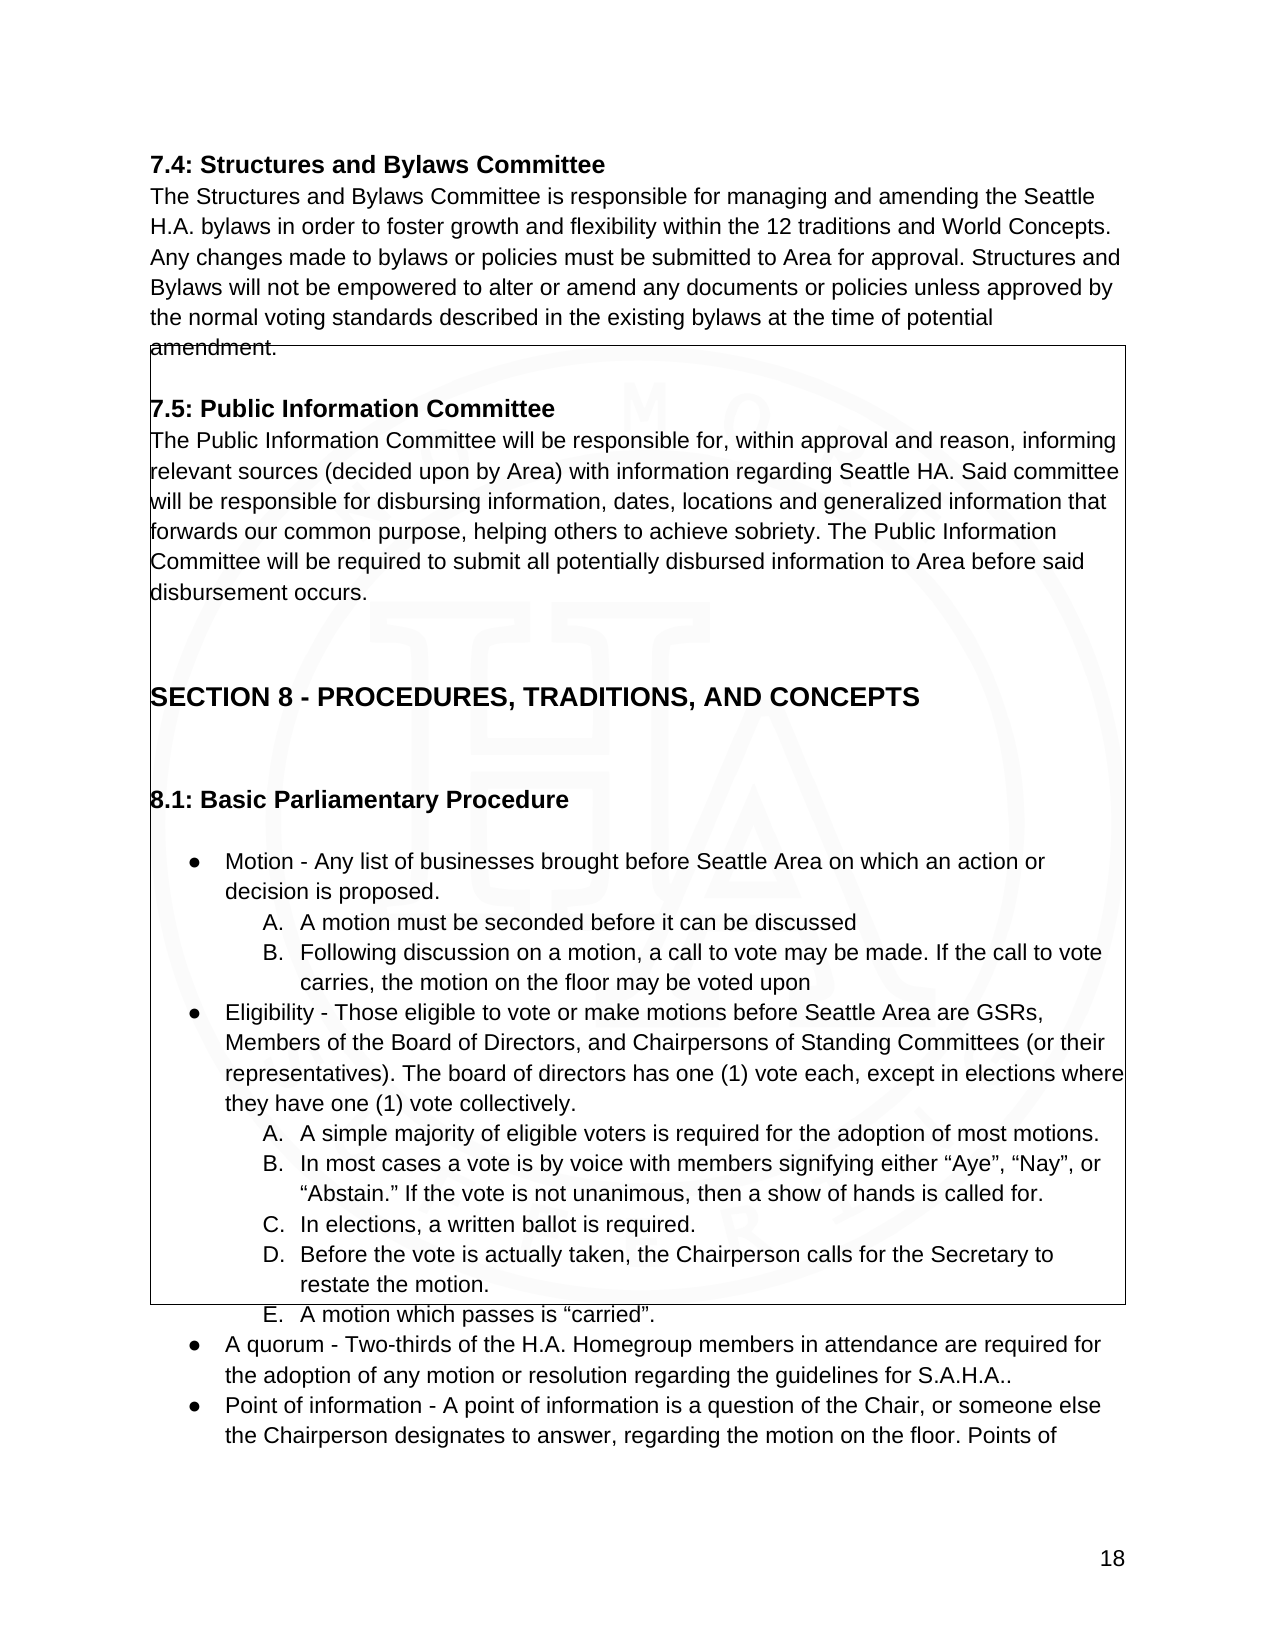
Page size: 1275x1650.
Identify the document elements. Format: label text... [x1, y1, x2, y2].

text The Structures and Bylaws Committee is responsible for managing and amending the Seattle H.A. bylaws in order to foster growth and flexibility within the 12 traditions and World Concepts. Any changes made to bylaws or policies must be submitted to Area for approval. Structures and Bylaws will not be empowered to alter or amend any documents or policies unless approved by the normal voting standards described in the existing bylaws at the time of potential amendment. [150, 183, 1125, 360]
subtitle 7.5: Public Information Committee [150, 394, 1125, 423]
list Motion - Any list of businesses brought before Seattle Area on which an action or decision is proposed. [187, 848, 1125, 904]
list A motion must be seconded before it can be discussed [262, 908, 1125, 935]
list Following discussion on a motion, a call to vote may be made. If the call to vote carries, the motion on the floor may be voted upon [262, 939, 1125, 995]
list A simple majority of eligible voters is required for the adoption of most motions. [262, 1120, 1125, 1146]
subtitle 8.1: Basic Parliamentary Procedure [150, 785, 1125, 813]
list A quorum - Two-thirds of the H.A. Homegroup members in attendance are required for the adoption of any motion or resolution regarding the guidelines for S.A.H.A.. [187, 1331, 1125, 1388]
subtitle SECTION 8 - PROCEDURES, TRADITIONS, AND CONCEPTS [150, 681, 1125, 712]
list Before the vote is actually taken, the Chairperson calls for the Secretary to restate the motion. [262, 1241, 1125, 1297]
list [187, 1392, 1125, 1448]
list A motion which passes is “carried”. [262, 1301, 1125, 1327]
text The Public Information Committee will be responsible for, within approval and reason, informing relevant sources (decided upon by Area) with information regarding Seattle HA. Said committee will be responsible for disbursing information, dates, locations and generalized information that forwards our common purpose, helping others to achieve sobriety. The Public Information Committee will be required to submit all potentially disbursed information to Area before said disbursement occurs. [150, 427, 1125, 605]
subtitle 7.4: Structures and Bylaws Committee [150, 150, 1125, 179]
list In most cases a vote is by voice with members signifying either “Aye”, “Nay”, or “Abstain.” If the vote is not unanimous, then a show of hands is called for. [262, 1150, 1125, 1207]
list In elections, a written ballot is required. [262, 1211, 1125, 1237]
list Eligibility - Those eligible to vote or make motions before Seattle Area are GSRs, Members of the Board of Directors, and Chairpersons of Standing Committees (or their representatives). The board of directors has one (1) vote each, except in elections where they have one (1) vote collectively. [187, 999, 1125, 1116]
